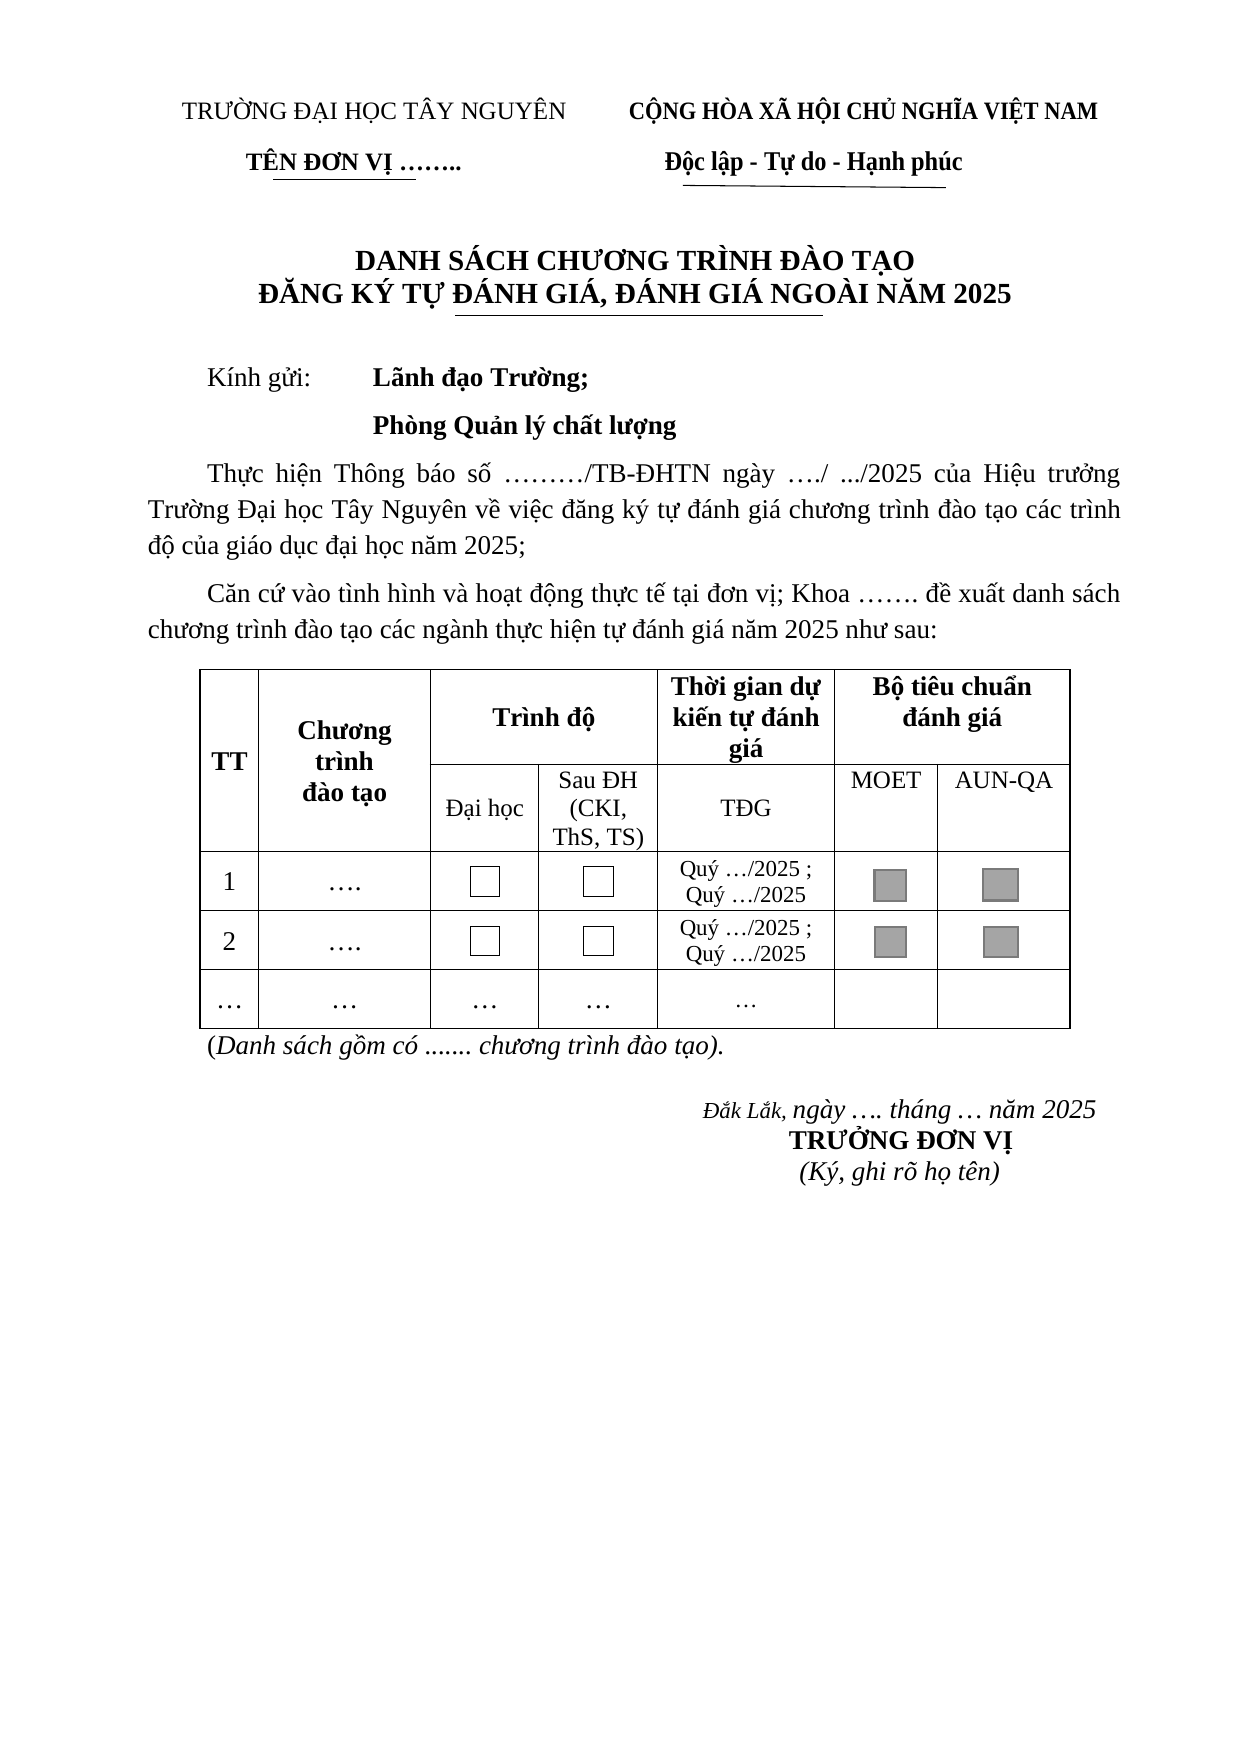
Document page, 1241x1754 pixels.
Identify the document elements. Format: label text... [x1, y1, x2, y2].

table_cell Đại học [431, 765, 538, 851]
table_cell AUN-QA [938, 765, 1069, 851]
table_cell … [259, 970, 430, 1028]
table_cell …. [259, 852, 430, 910]
table_cell MOET [835, 765, 937, 851]
table_cell … [201, 970, 258, 1028]
table_cell … [431, 970, 538, 1028]
table_header Bộ tiêu chuẩn đánh giá [835, 670, 1069, 764]
table_header TT [201, 670, 258, 851]
table_cell …. [259, 911, 430, 969]
text TÊN ĐƠN VỊ …….. Độc lập - Tự do - Hạnh phúc [148, 145, 1122, 176]
table_cell [431, 911, 538, 969]
table_cell 2 [201, 911, 258, 969]
table_header Chương trình đào tạo [259, 670, 430, 851]
table_cell [938, 911, 1069, 969]
table_cell … [658, 970, 834, 1028]
table_header Thời gian dự kiến tự đánh giá [658, 670, 834, 764]
text TRƯỜNG ĐẠI HỌC TÂY NGUYÊN CỘNG HÒA XÃ HỘI CHỦ NGHĨA VIỆT NAM [148, 94, 1122, 126]
table_cell [835, 911, 937, 969]
table_cell 1 [201, 852, 258, 910]
table_cell Sau ĐH (CKI, ThS, TS) [539, 765, 657, 851]
table_cell Quý …/2025 ; Quý …/2025 [658, 911, 834, 969]
text ĐĂNG KÝ TỰ ĐÁNH GIÁ, ĐÁNH GIÁ NGOÀI NĂM 2025 [148, 276, 1122, 310]
table_cell [835, 852, 937, 910]
table_cell [938, 852, 1069, 910]
table_header Trình độ [431, 670, 657, 764]
text DANH SÁCH CHƯƠNG TRÌNH ĐÀO TẠO [148, 243, 1122, 276]
text Đắk Lắk, ngày …. tháng … năm 2025 [148, 1093, 1122, 1124]
text Kính gửi: Lãnh đạo Trường; [148, 361, 1122, 392]
text TRƯỞNG ĐƠN VỊ [148, 1124, 1122, 1155]
text Căn cứ vào tình hình và hoạt động thực tế tại đơn vị; Khoa ……. đề xuất danh sách chương trình đào tạo các ngành thực hiện tự đánh giá năm 2025 như sau: [148, 577, 1122, 644]
table_cell … [539, 970, 657, 1028]
text (Danh sách gồm có ....... chương trình đào tạo). [148, 1029, 1122, 1060]
table_cell [539, 911, 657, 969]
table_cell TĐG [658, 765, 834, 851]
table_cell Quý …/2025 ; Quý …/2025 [658, 852, 834, 910]
table_cell [938, 970, 1069, 1028]
table_cell [431, 852, 538, 910]
text Thực hiện Thông báo số ………/TB-ĐHTN ngày …./ .../2025 của Hiệu trưởng Trường Đại học Tây Nguyên về việc đăng ký tự đánh giá chương trình đào tạo các trình độ của giáo dục đại học năm 2025; [148, 457, 1122, 560]
table_cell [835, 970, 937, 1028]
text (Ký, ghi rõ họ tên) [148, 1155, 1122, 1186]
text Phòng Quản lý chất lượng [148, 409, 1122, 440]
table_cell [539, 852, 657, 910]
